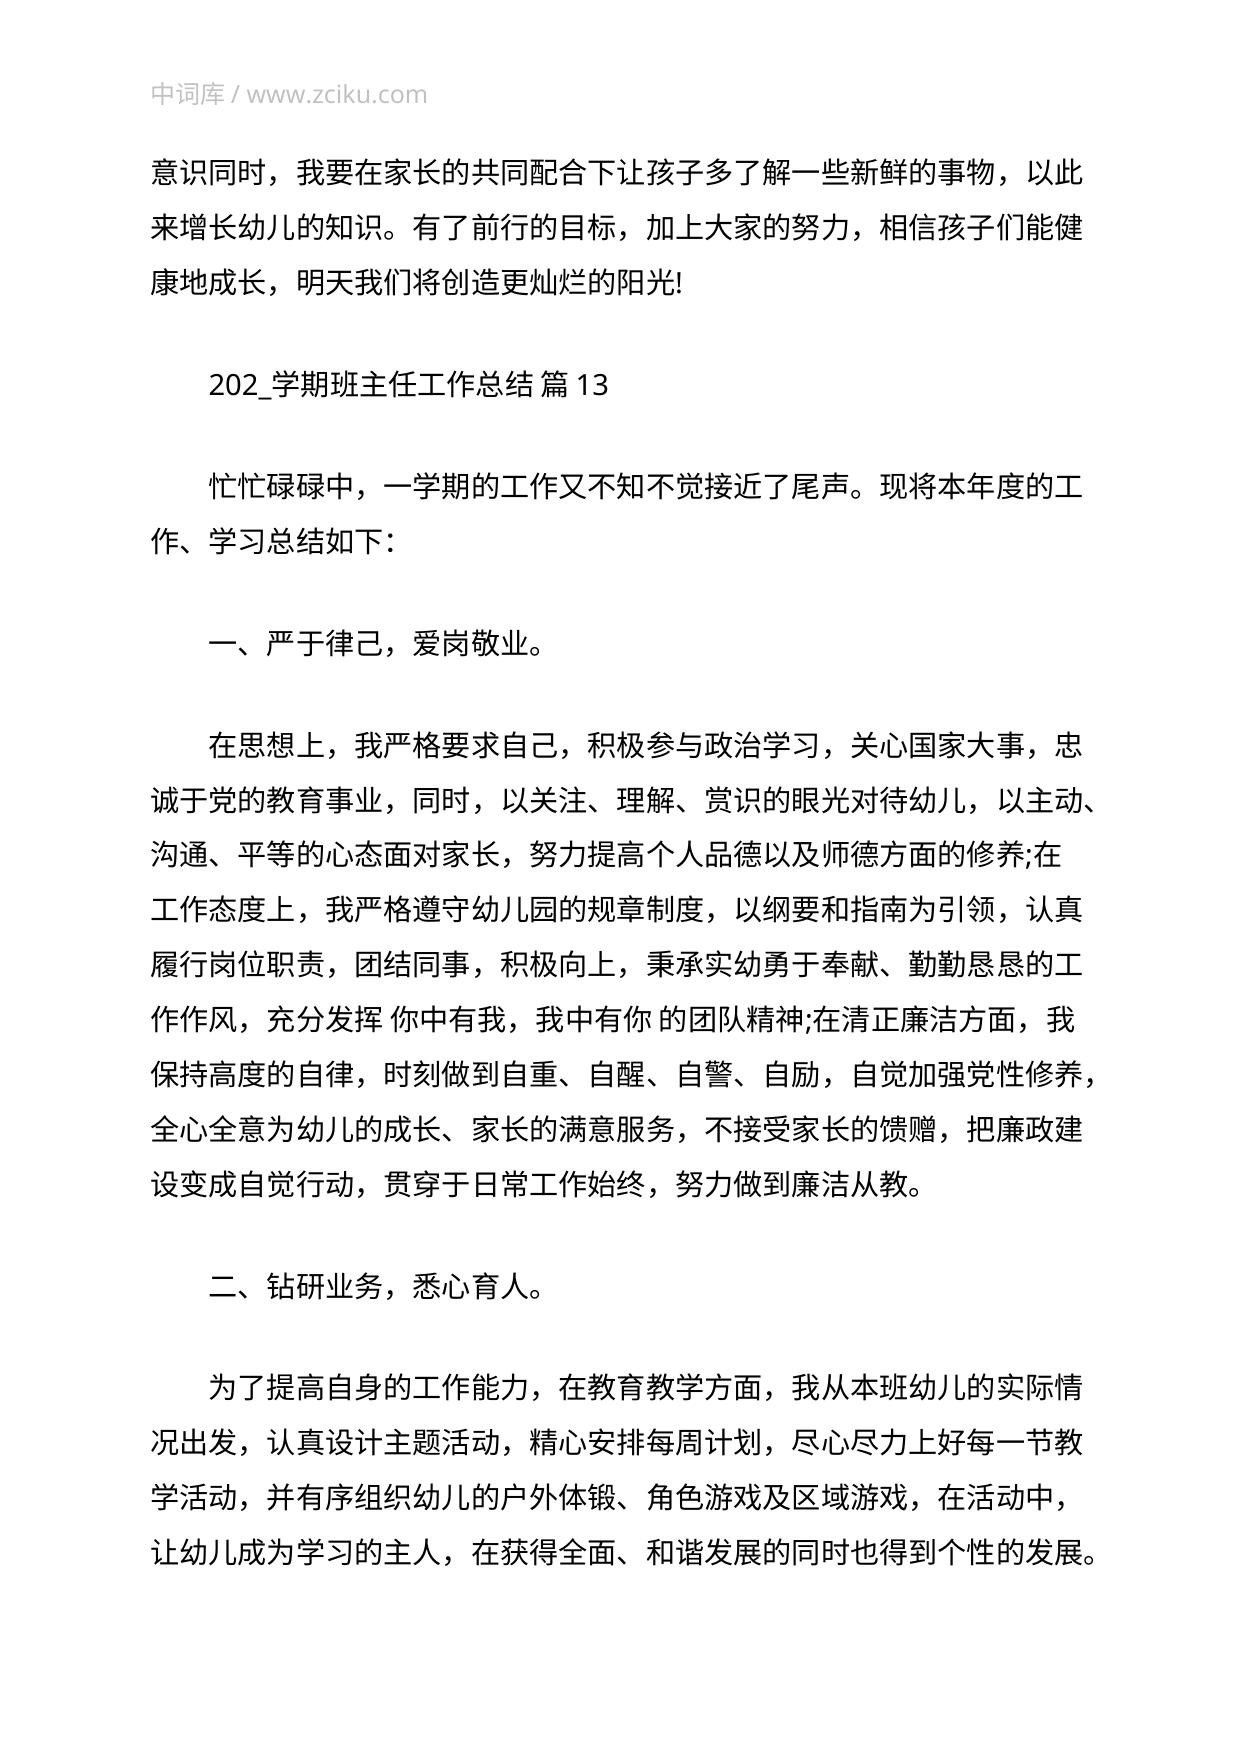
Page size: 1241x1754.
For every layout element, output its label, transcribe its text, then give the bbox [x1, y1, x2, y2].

text 一、严于律己，爱岗敬业。 [150, 620, 1090, 663]
text 202_学期班主任工作总结 篇13 [150, 362, 1090, 404]
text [150, 1365, 1090, 1572]
text 在思想上，我严格要求自己，积极参与政治学习，关心国家大事，忠诚于党的教育事业，同时，以关注、理解、赏识的眼光对待幼儿，以主动、沟通、平等的心态面对家长，努力提高个人品德以及师德方面的修养;在工作态度上，我严格遵守幼儿园的规章制度，以纲要和指南为引领，认真履行岗位职责，团结同事，积极向上，秉承实幼勇于奉献、勤勤恳恳的工作作风，充分发挥 你中有我，我中有你 的团队精神;在清正廉洁方面，我保持高度的自律，时刻做到自重、自醒、自警、自励，自觉加强党性修养，全心全意为幼儿的成长、家长的满意服务，不接受家长的馈赠，把廉政建设变成自觉行动，贯穿于日常工作始终，努力做到廉洁从教。 [150, 722, 1090, 1204]
text 忙忙碌碌中，一学期的工作又不知不觉接近了尾声。现将本年度的工作、学习总结如下： [150, 464, 1090, 561]
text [150, 150, 1090, 302]
text 二、钻研业务，悉心育人。 [150, 1263, 1090, 1306]
